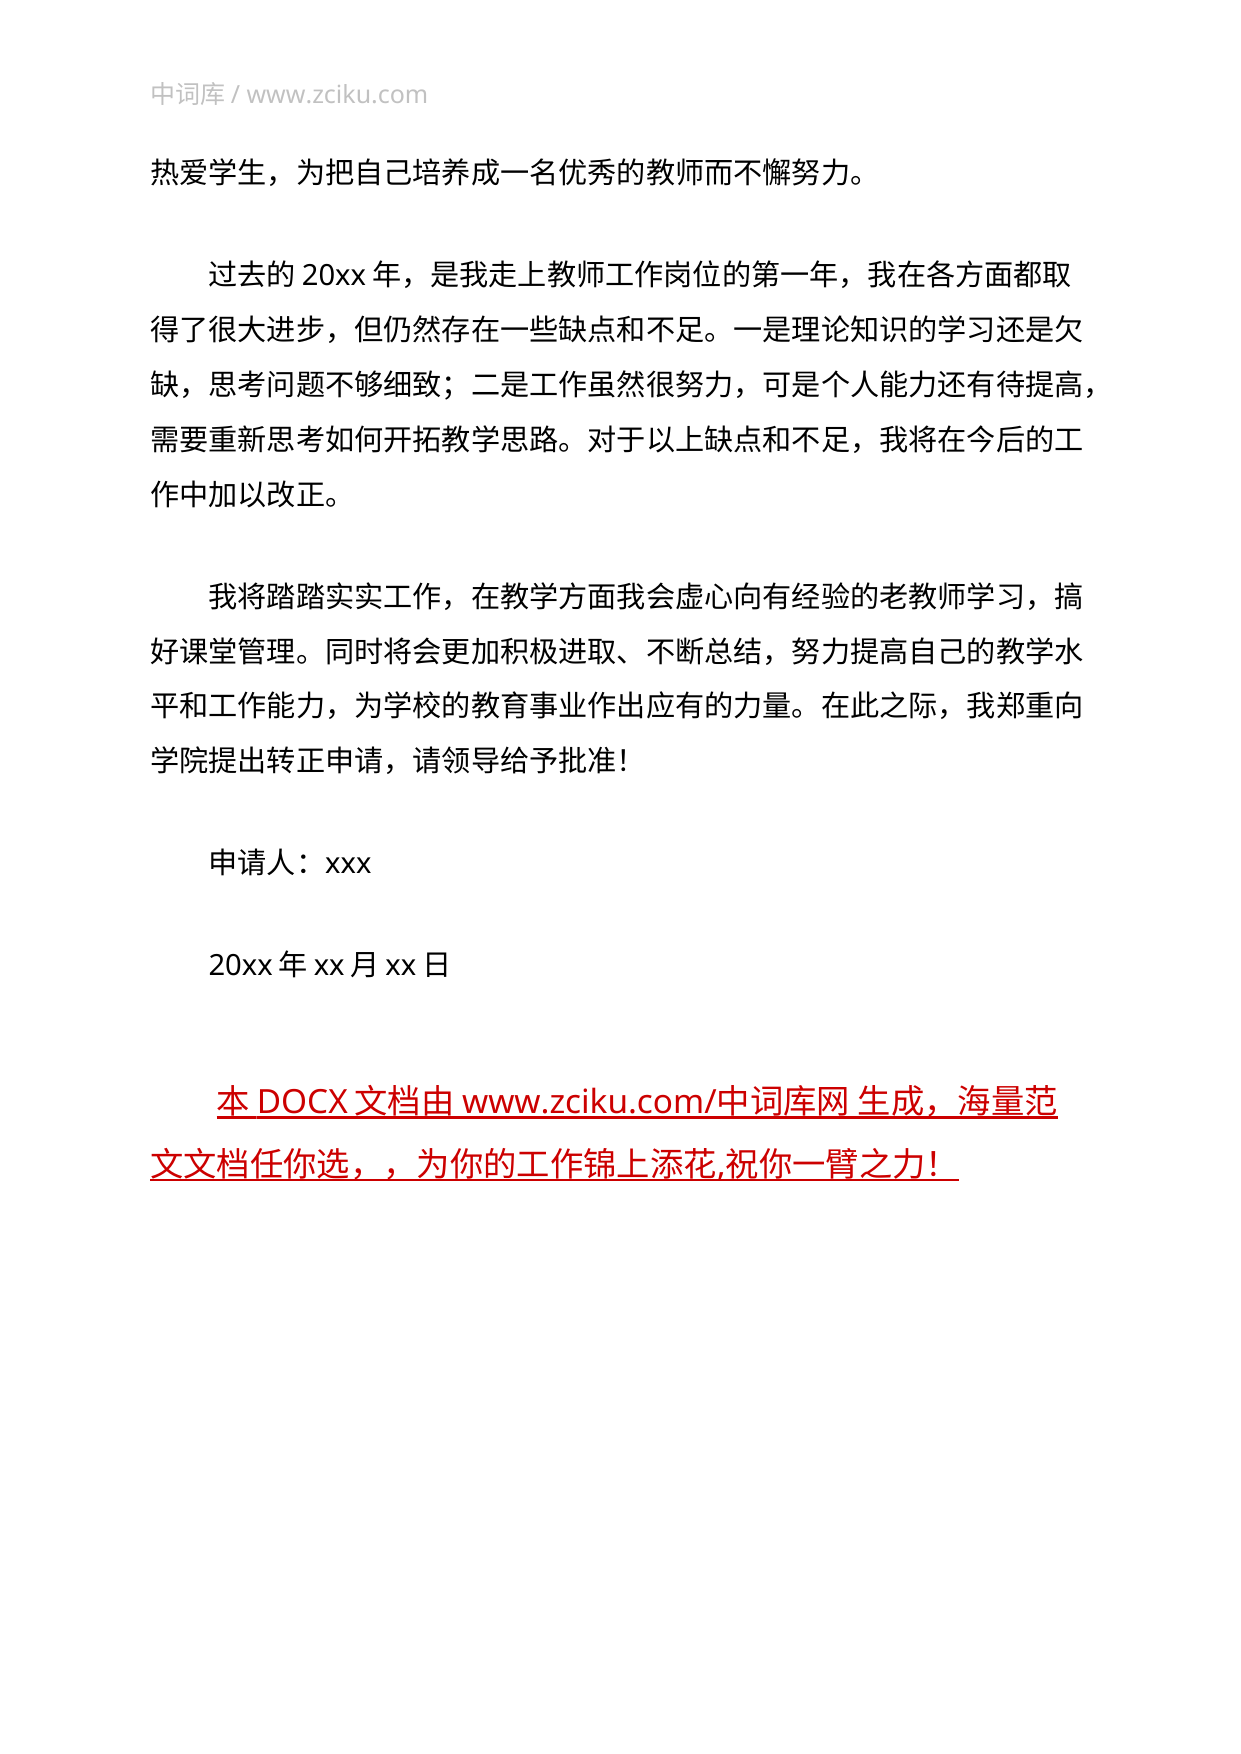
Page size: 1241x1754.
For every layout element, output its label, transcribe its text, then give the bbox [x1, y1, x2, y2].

text 本DOCX文档由 www.zciku.com/中词库网 生成，海量范文文档任你选，，为你的工作锦上添花,祝你一臂之力！ [150, 1075, 1090, 1186]
text 过去的20xx年，是我走上教师工作岗位的第一年，我在各方面都取得了很大进步，但仍然存在一些缺点和不足。一是理论知识的学习还是欠缺，思考问题不够细致；二是工作虽然很努力，可是个人能力还有待提高，需要重新思考如何开拓教学思路。对于以上缺点和不足，我将在今后的工作中加以改正。 [150, 252, 1090, 514]
text 申请人：xxx [150, 840, 1090, 882]
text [150, 150, 1090, 192]
text 我将踏踏实实工作，在教学方面我会虚心向有经验的老教师学习，搞好课堂管理。同时将会更加积极进取、不断总结，努力提高自己的教学水平和工作能力，为学校的教育事业作出应有的力量。在此之际，我郑重向学院提出转正申请，请领导给予批准！ [150, 573, 1090, 780]
text 20xx年xx月xx日 [150, 942, 1090, 984]
